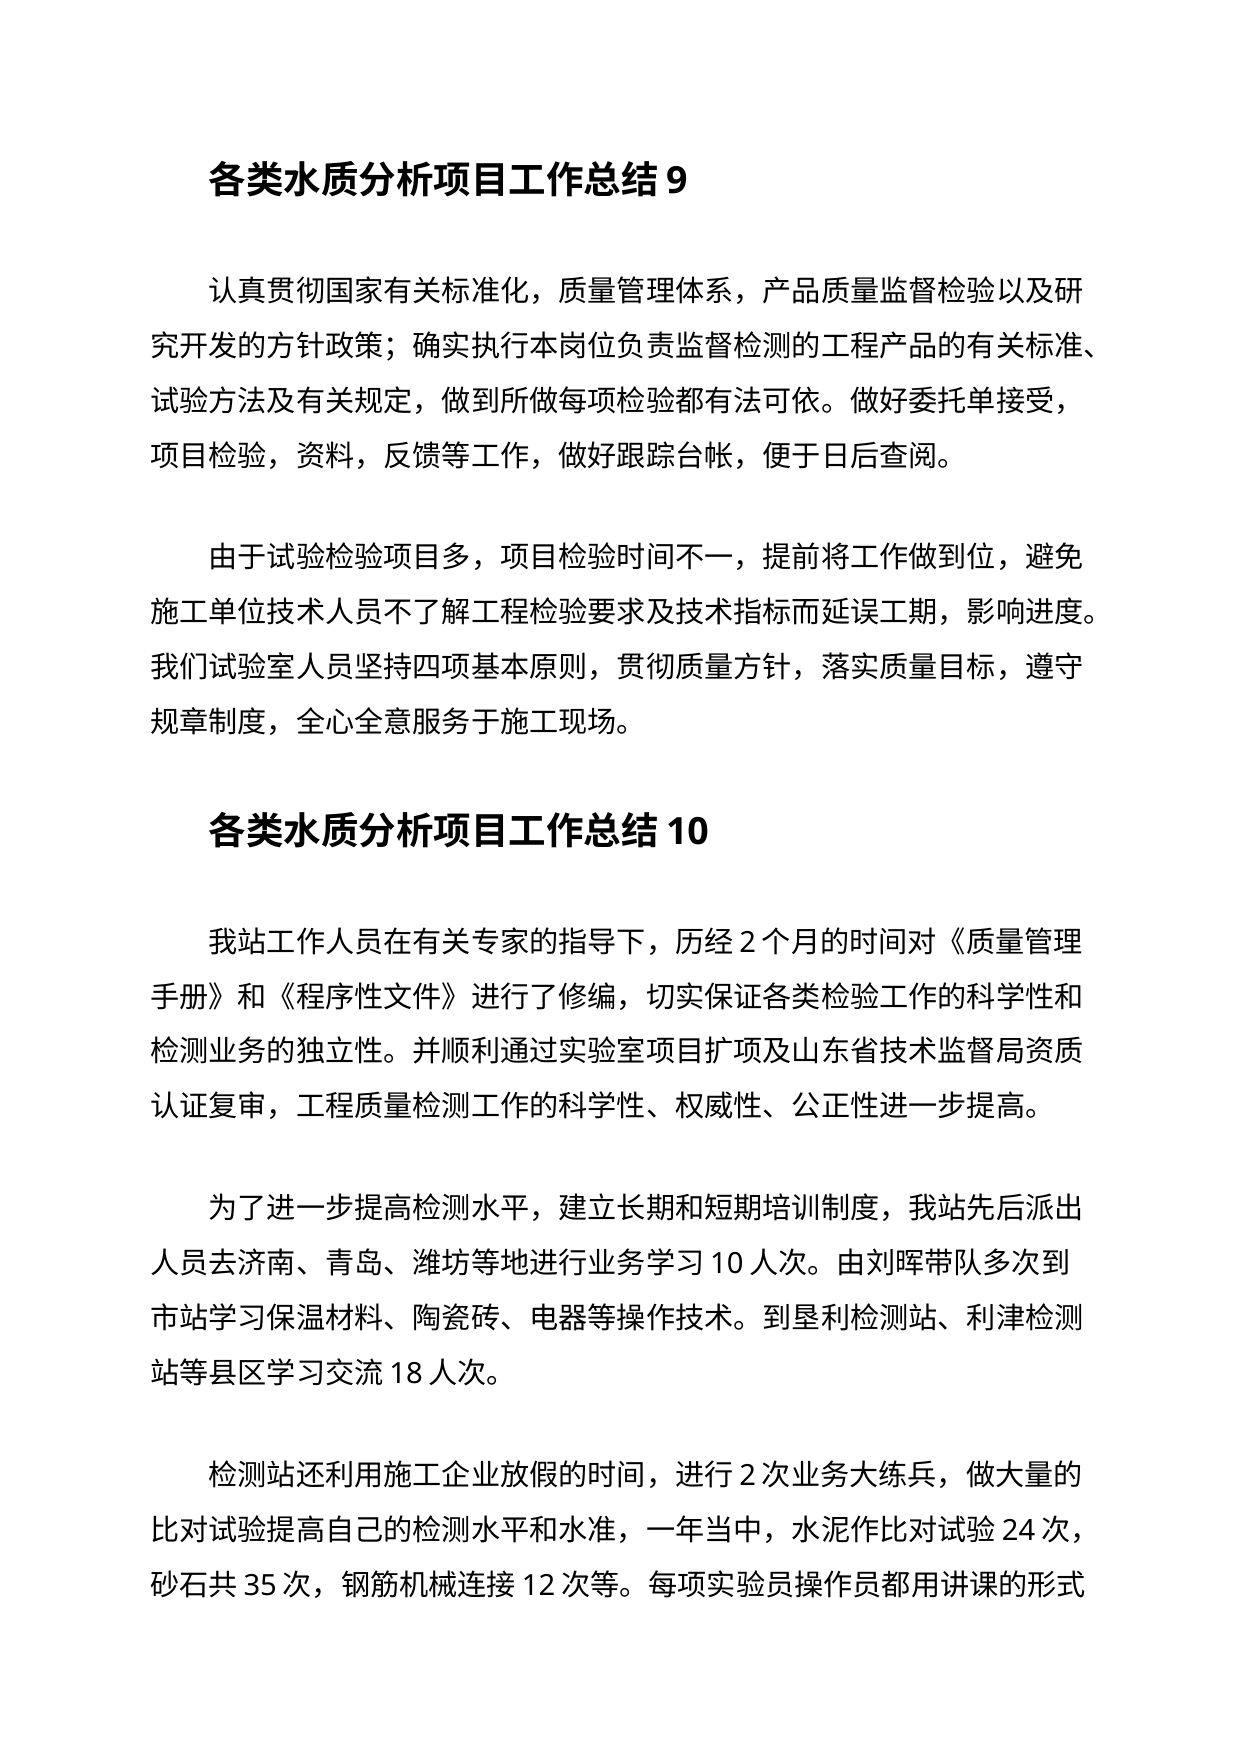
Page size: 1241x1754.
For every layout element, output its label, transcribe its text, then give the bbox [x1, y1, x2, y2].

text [150, 1451, 1090, 1604]
text 各类水质分析项目工作总结9 [150, 150, 1090, 204]
text 由于试验检验项目多，项目检验时间不一，提前将工作做到位，避免施工单位技术人员不了解工程检验要求及技术指标而延误工期，影响进度。我们试验室人员坚持四项基本原则，贯彻质量方针，落实质量目标，遵守规章制度，全心全意服务于施工现场。 [150, 534, 1090, 741]
text 各类水质分析项目工作总结10 [150, 801, 1090, 855]
text 我站工作人员在有关专家的指导下，历经2个月的时间对《质量管理手册》和《程序性文件》进行了修编，切实保证各类检验工作的科学性和检测业务的独立性。并顺利通过实验室项目扩项及山东省技术监督局资质认证复审，工程质量检测工作的科学性、权威性、公正性进一步提高。 [150, 918, 1090, 1125]
text 为了进一步提高检测水平，建立长期和短期培训制度，我站先后派出人员去济南、青岛、潍坊等地进行业务学习10人次。由刘晖带队多次到市站学习保温材料、陶瓷砖、电器等操作技术。到垦利检测站、利津检测站等县区学习交流18人次。 [150, 1185, 1090, 1392]
text 认真贯彻国家有关标准化，质量管理体系，产品质量监督检验以及研究开发的方针政策；确实执行本岗位负责监督检测的工程产品的有关标准、试验方法及有关规定，做到所做每项检验都有法可依。做好委托单接受，项目检验，资料，反馈等工作，做好跟踪台帐，便于日后查阅。 [150, 268, 1090, 474]
